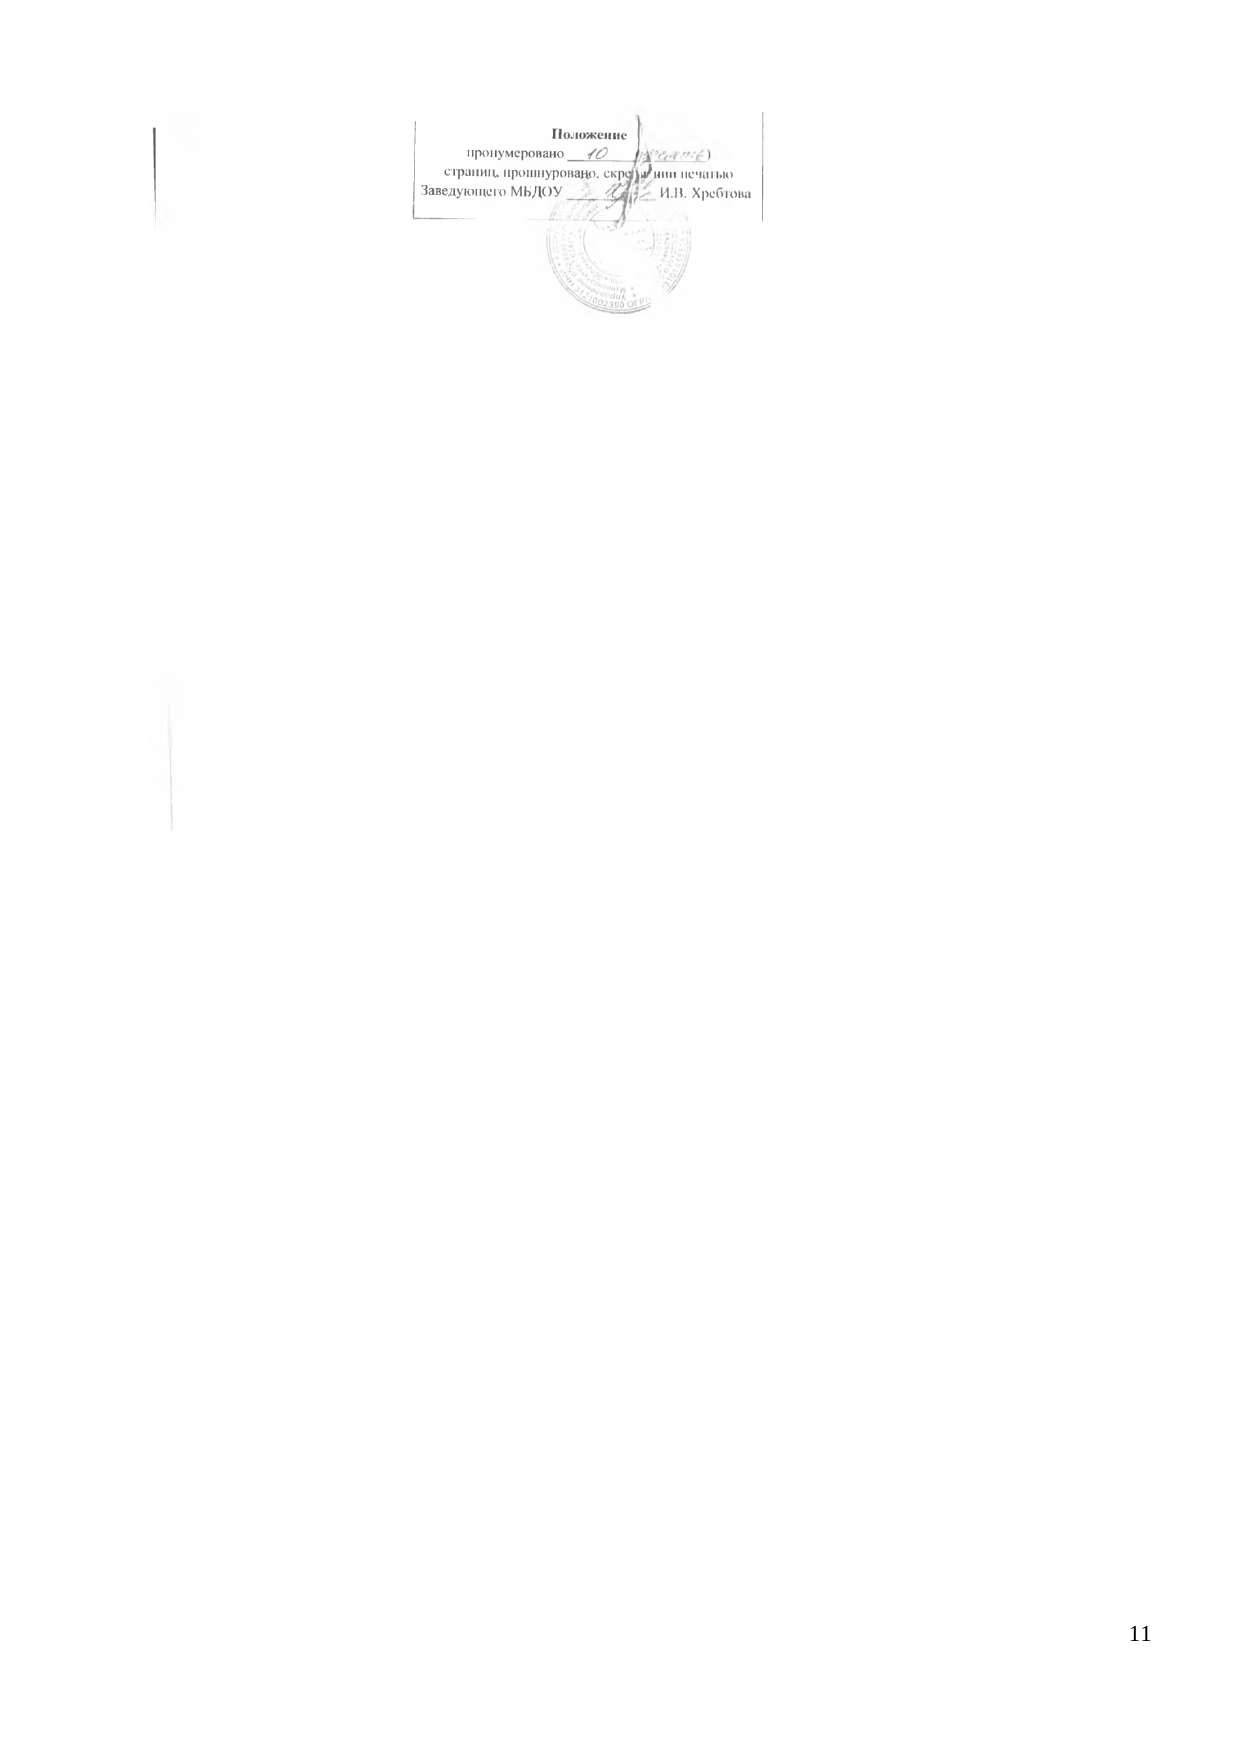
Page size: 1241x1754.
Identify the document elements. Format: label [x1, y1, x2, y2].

picture [147, 100, 1203, 860]
